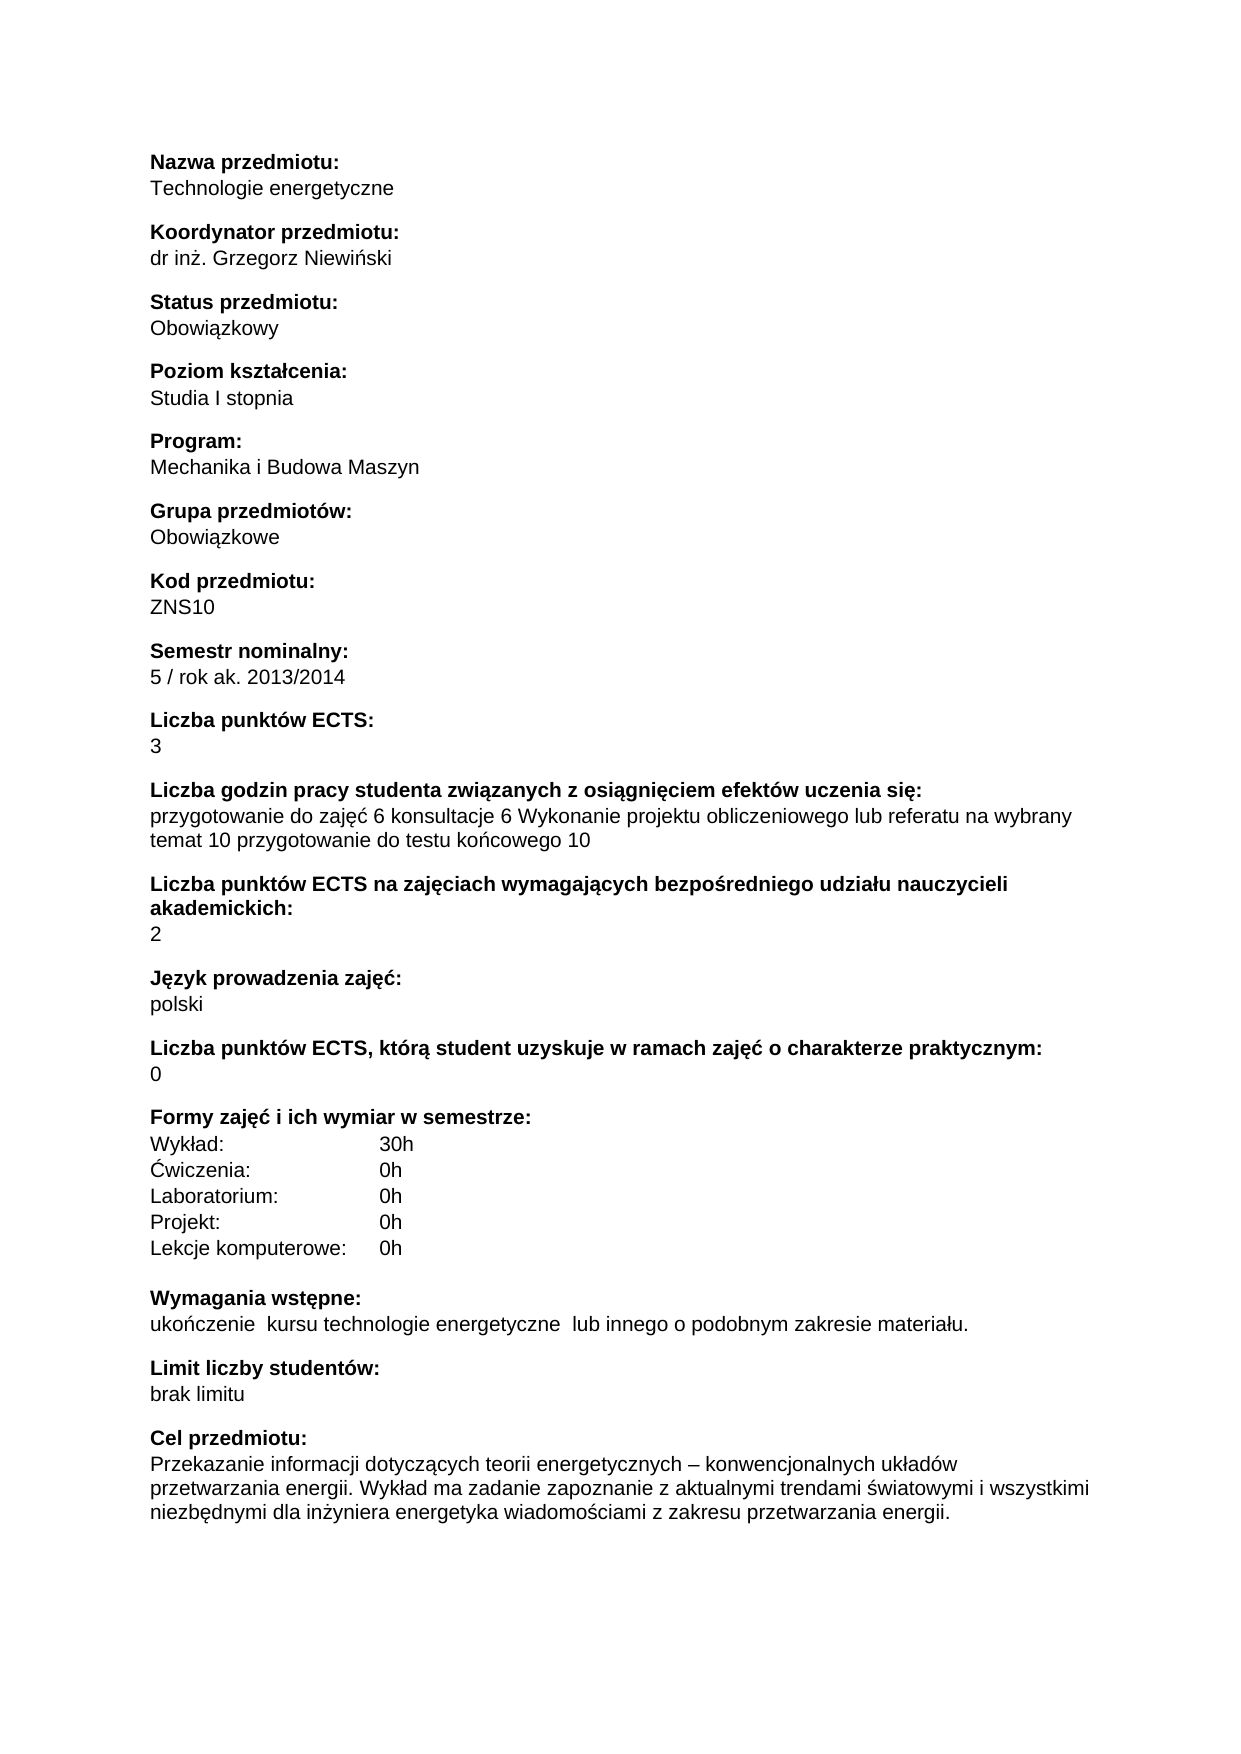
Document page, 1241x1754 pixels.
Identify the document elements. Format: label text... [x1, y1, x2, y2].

text Liczba godzin pracy studenta związanych z osiągnięciem efektów uczenia się: [150, 778, 1090, 802]
text 3 [150, 734, 1090, 758]
text Program: [150, 429, 1090, 453]
table_cell 0h [369, 1182, 597, 1208]
text ZNS10 [150, 595, 1090, 619]
text Liczba punktów ECTS na zajęciach wymagających bezpośredniego udziału nauczycieli akademickich: [150, 872, 1090, 920]
text Cel przedmiotu: [150, 1426, 1090, 1449]
table_header Wykład: [140, 1132, 367, 1156]
text Limit liczby studentów: [150, 1356, 1090, 1380]
table_cell 0h [369, 1208, 597, 1234]
text Mechanika i Budowa Maszyn [150, 455, 1090, 479]
table_cell Lekcje komputerowe: [140, 1236, 367, 1260]
text Obowiązkowy [150, 316, 1090, 339]
text Obowiązkowe [150, 525, 1090, 549]
text Język prowadzenia zajęć: [150, 966, 1090, 989]
table_cell Ćwiczenia: [140, 1158, 367, 1182]
text 2 [150, 922, 1090, 946]
text brak limitu [150, 1382, 1090, 1406]
text Koordynator przedmiotu: [150, 220, 1090, 244]
text polski [150, 992, 1090, 1016]
table_cell Laboratorium: [140, 1184, 367, 1208]
text Liczba punktów ECTS: [150, 708, 1090, 732]
text Wymagania wstępne: [150, 1286, 1090, 1310]
text Nazwa przedmiotu: [150, 150, 1090, 174]
text Kod przedmiotu: [150, 569, 1090, 593]
text 0 [150, 1061, 1090, 1085]
text ukończenie kursu technologie energetyczne lub innego o podobnym zakresie materiału. [150, 1312, 1090, 1336]
text przygotowanie do zajęć 6 konsultacje 6 Wykonanie projektu obliczeniowego lub referatu na wybrany temat 10 przygotowanie do testu końcowego 10 [150, 804, 1090, 852]
text Studia I stopnia [150, 385, 1090, 409]
text Liczba punktów ECTS, którą student uzyskuje w ramach zajęć o charakterze praktycznym: [150, 1035, 1090, 1059]
table_cell 0h [369, 1156, 597, 1182]
table_header 30h [369, 1132, 597, 1156]
text Technologie energetyczne [150, 176, 1090, 200]
text 5 / rok ak. 2013/2014 [150, 664, 1090, 688]
text Przekazanie informacji dotyczących teorii energetycznych – konwencjonalnych układów przetwarzania energii. Wykład ma zadanie zapoznanie z aktualnymi trendami światowymi i wszystkimi niezbędnymi dla inżyniera energetyka wiadomościami z zakresu przetwarzania energii. [150, 1452, 1090, 1523]
text Grupa przedmiotów: [150, 499, 1090, 523]
text dr inż. Grzegorz Niewiński [150, 246, 1090, 270]
table_cell Projekt: [140, 1210, 367, 1234]
text Poziom kształcenia: [150, 359, 1090, 383]
table_cell 0h [369, 1234, 597, 1260]
text Status przedmiotu: [150, 289, 1090, 313]
text Semestr nominalny: [150, 638, 1090, 662]
text Formy zajęć i ich wymiar w semestrze: [150, 1105, 1090, 1129]
